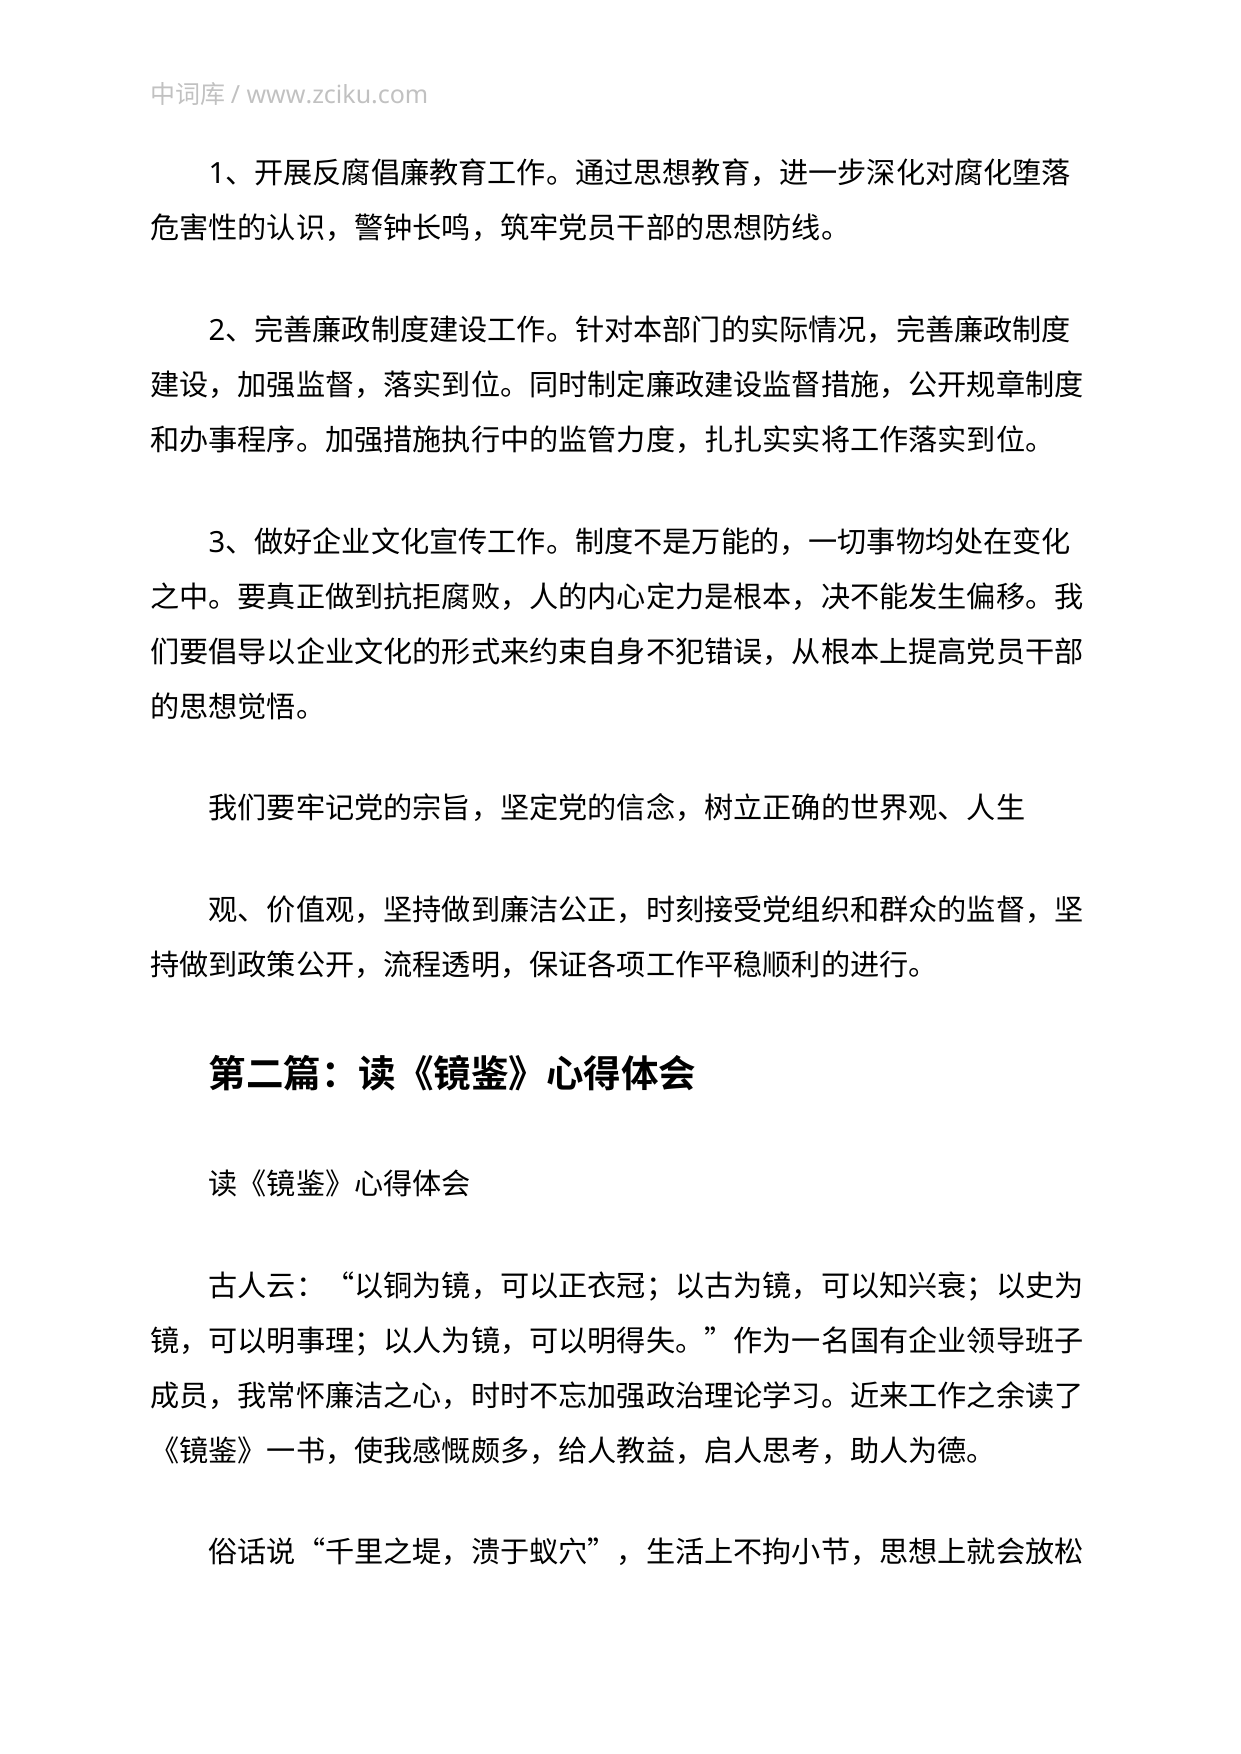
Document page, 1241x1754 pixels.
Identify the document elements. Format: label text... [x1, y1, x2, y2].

text 第二篇：读《镜鉴》心得体会 [150, 1043, 1090, 1098]
text 古人云：“以铜为镜，可以正衣冠；以古为镜，可以知兴衰；以史为镜，可以明事理；以人为镜，可以明得失。”作为一名国有企业领导班子成员，我常怀廉洁之心，时时不忘加强政治理论学习。近来工作之余读了《镜鉴》一书，使我感慨颇多，给人教益，启人思考，助人为德。 [150, 1263, 1090, 1469]
text 观、价值观，坚持做到廉洁公正，时刻接受党组织和群众的监督，坚持做到政策公开，流程透明，保证各项工作平稳顺利的进行。 [150, 887, 1090, 984]
text 读《镜鉴》心得体会 [150, 1161, 1090, 1203]
text 3、做好企业文化宣传工作。制度不是万能的，一切事物均处在变化之中。要真正做到抗拒腐败，人的内心定力是根本，决不能发生偏移。我们要倡导以企业文化的形式来约束自身不犯错误，从根本上提高党员干部的思想觉悟。 [150, 518, 1090, 726]
text 我们要牢记党的宗旨，坚定党的信念，树立正确的世界观、人生 [150, 785, 1090, 827]
text 1、开展反腐倡廉教育工作。通过思想教育，进一步深化对腐化堕落危害性的认识，警钟长鸣，筑牢党员干部的思想防线。 [150, 150, 1090, 247]
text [150, 1529, 1090, 1571]
text 2、完善廉政制度建设工作。针对本部门的实际情况，完善廉政制度建设，加强监督，落实到位。同时制定廉政建设监督措施，公开规章制度和办事程序。加强措施执行中的监管力度，扎扎实实将工作落实到位。 [150, 307, 1090, 459]
